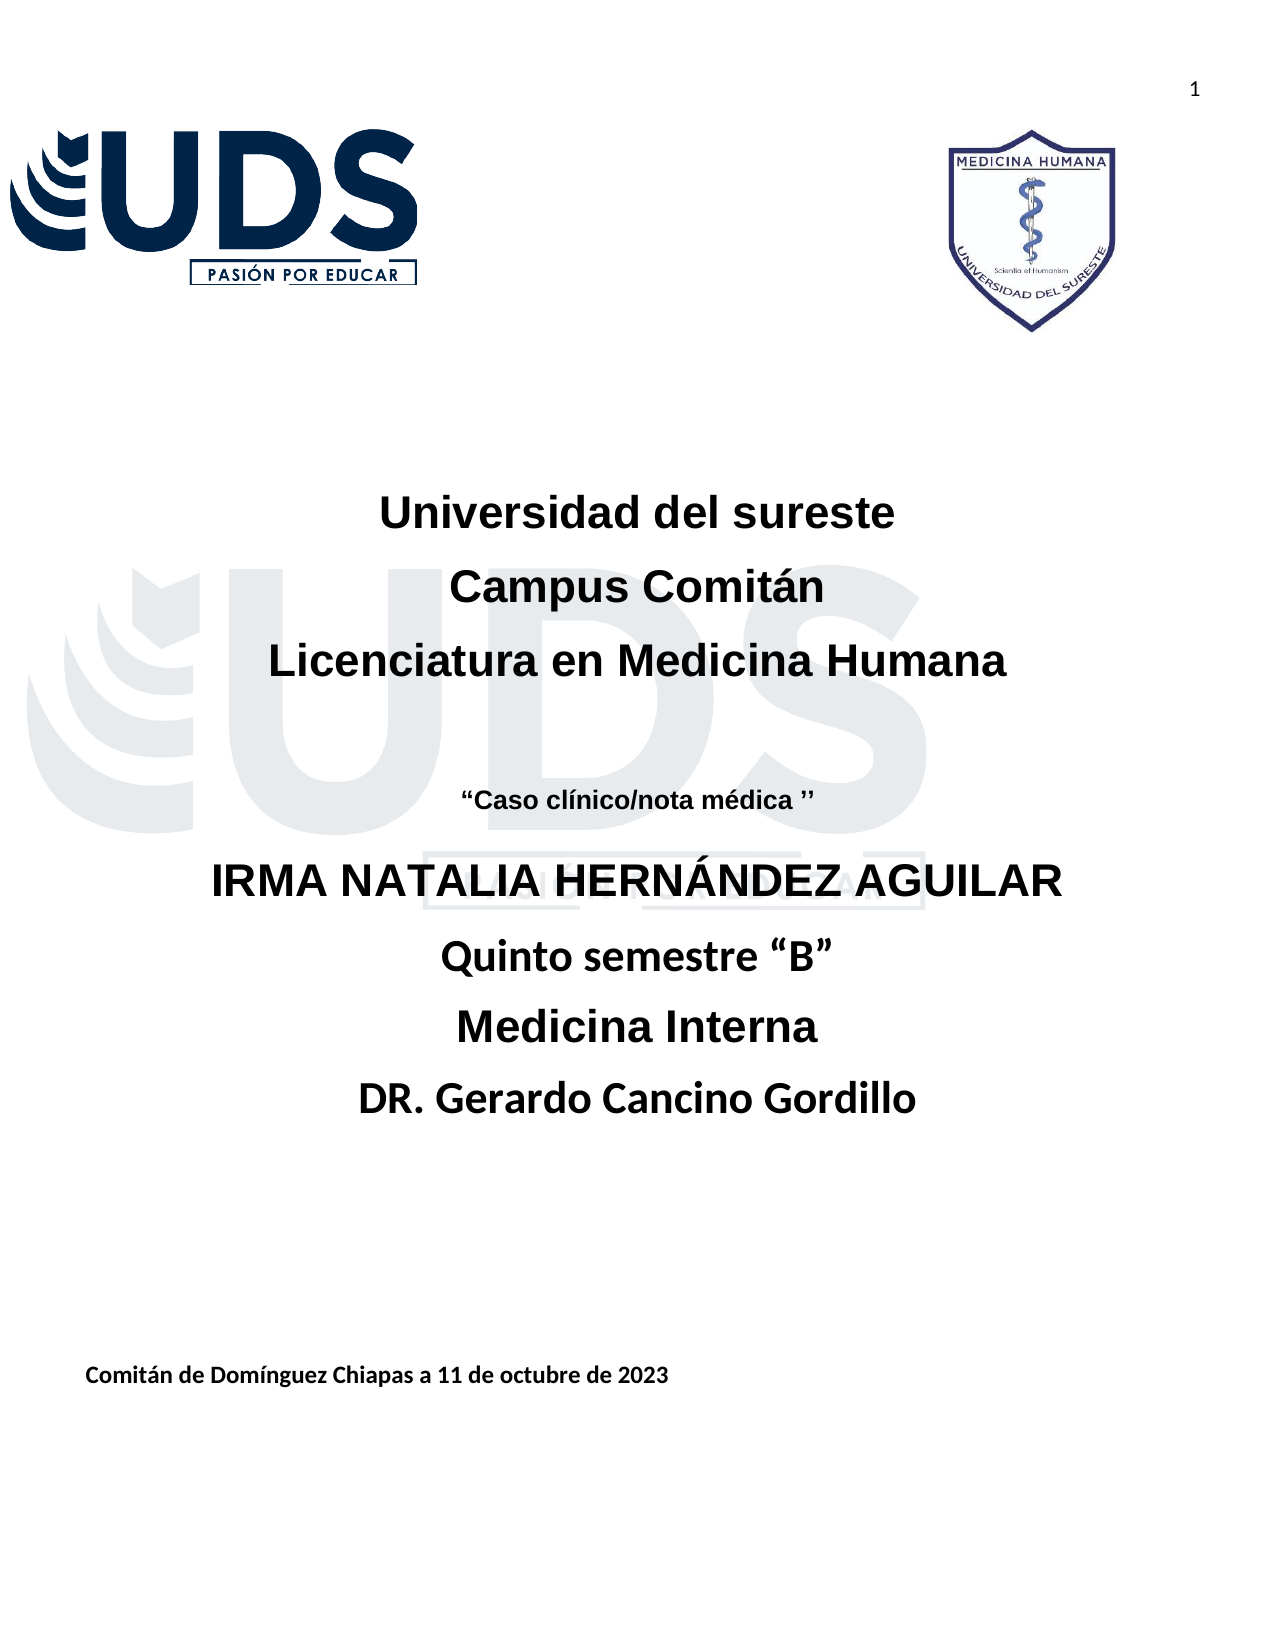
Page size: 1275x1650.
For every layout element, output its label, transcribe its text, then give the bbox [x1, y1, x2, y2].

text Medicina Interna [75, 1000, 1200, 1053]
picture [0, 129, 418, 285]
text “Caso clínico/nota médica ’’ [75, 784, 1200, 837]
text DR. Gerardo Cancino Gordillo [75, 1069, 1200, 1125]
picture [5, 565, 927, 910]
text Campus Comitán [75, 559, 1200, 612]
text Comitán de Domínguez Chiapas a 11 de octubre de 2023 [75, 1360, 1200, 1390]
picture [948, 129, 1116, 334]
text Universidad del sureste [75, 486, 1200, 539]
text IRMA NATALIA HERNÁNDEZ AGUILAR [75, 854, 1200, 906]
text Licenciatura en Medicina Humana [75, 633, 1200, 686]
text Quinto semestre “B” [75, 927, 1200, 983]
